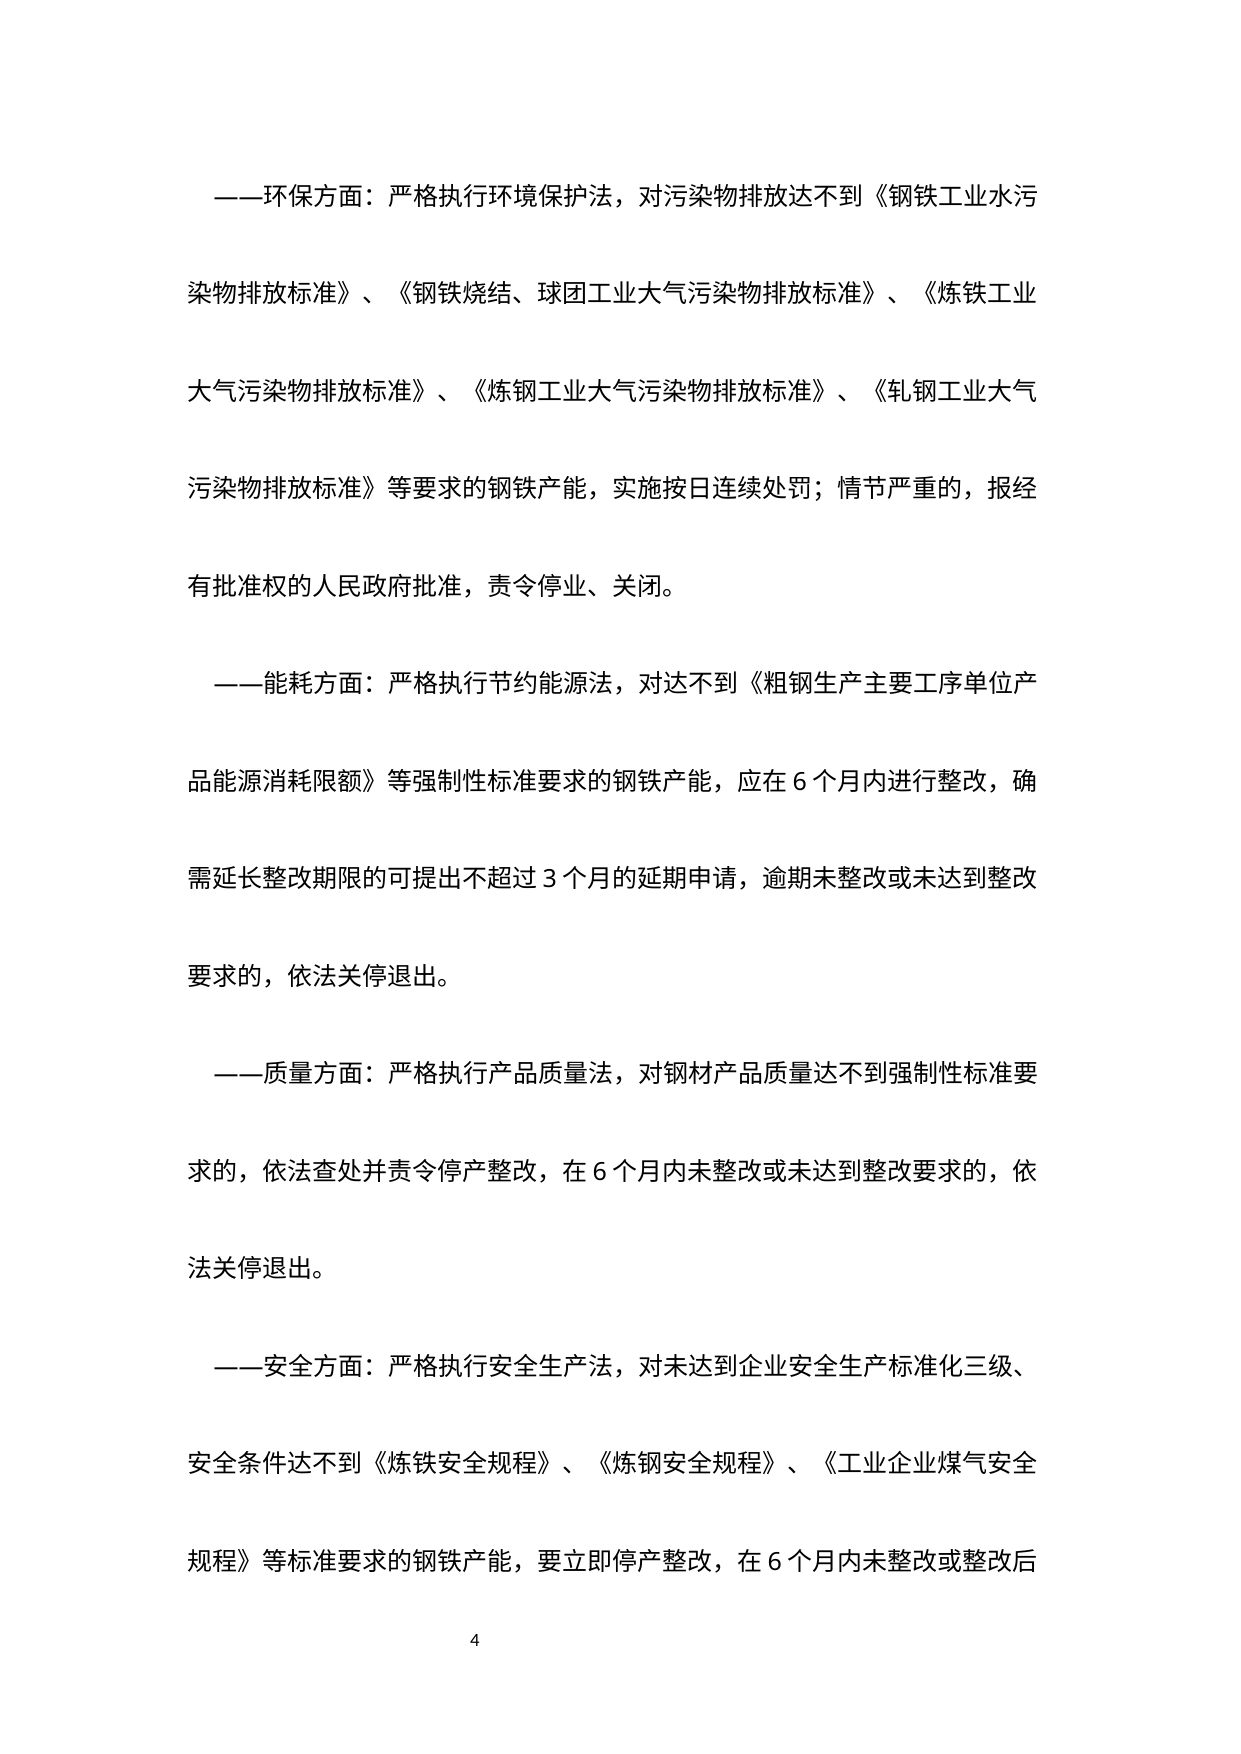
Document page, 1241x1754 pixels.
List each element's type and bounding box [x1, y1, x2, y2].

text [187, 162, 1053, 1592]
